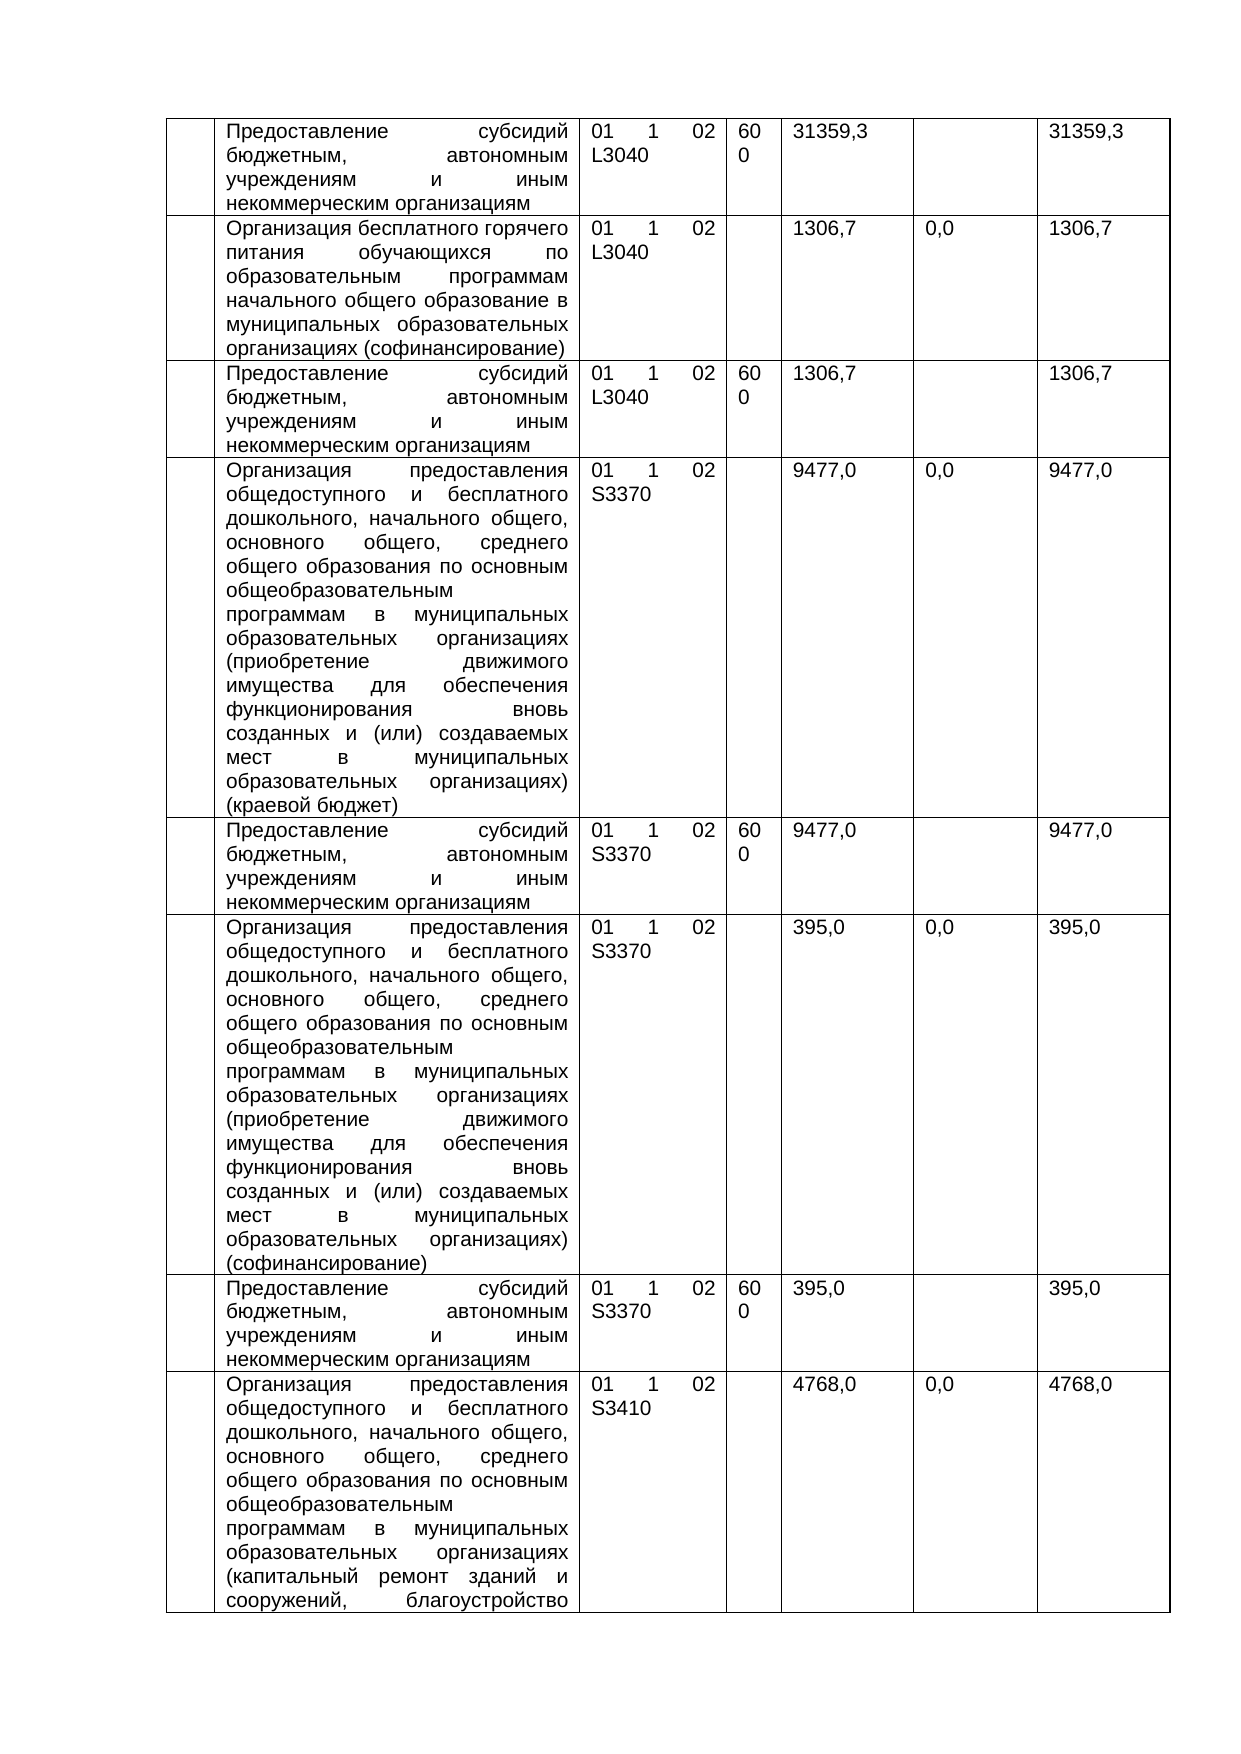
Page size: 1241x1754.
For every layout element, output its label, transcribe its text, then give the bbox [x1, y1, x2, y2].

table_cell 600 [727, 119, 781, 215]
table_cell [914, 1275, 1037, 1371]
table_cell 01 1 02 S3370 [580, 818, 726, 914]
table_cell [167, 1275, 214, 1371]
table_cell [914, 119, 1037, 215]
table_cell 9477,0 [782, 818, 913, 914]
table_cell 9477,0 [1038, 458, 1169, 817]
table_cell [727, 915, 781, 1274]
table_cell 1306,7 [1038, 216, 1169, 360]
table_cell 0,0 [914, 915, 1037, 1274]
table_cell 9477,0 [782, 458, 913, 817]
table_cell 4768,0 [782, 1372, 913, 1612]
table_cell [167, 915, 214, 1274]
table_cell [167, 458, 214, 817]
table_cell Организация бесплатного горячего питания обучающихся по образовательным программам начального общего образование в муниципальных образовательных организациях (софинансирование) [215, 216, 579, 360]
table_cell 9477,0 [1038, 818, 1169, 914]
table_cell [914, 818, 1037, 914]
table_cell 0,0 [914, 1372, 1037, 1612]
table_cell [727, 458, 781, 817]
table_cell [167, 1372, 214, 1612]
table_cell Предоставление субсидий бюджетным, автономным учреждениям и иным некоммерческим организациям [215, 361, 579, 457]
table_cell [167, 818, 214, 914]
table_cell 31359,3 [782, 119, 913, 215]
table_cell 600 [727, 818, 781, 914]
table_cell 395,0 [782, 1275, 913, 1371]
table_cell Организация предоставления общедоступного и бесплатного дошкольного, начального общего, основного общего, среднего общего образования по основным общеобразовательным программам в муниципальных образовательных организациях (приобретение движимого имущества для обеспечения функционирования вновь созданных и (или) создаваемых мест в муниципальных образовательных организациях) (софинансирование) [215, 915, 579, 1274]
table_cell [727, 216, 781, 360]
table_cell 01 1 02 L3040 [580, 119, 726, 215]
table_cell 395,0 [1038, 915, 1169, 1274]
table_cell 395,0 [1038, 1275, 1169, 1371]
table_cell [167, 119, 214, 215]
table_cell 01 1 02 S3370 [580, 1275, 726, 1371]
table_cell 1306,7 [1038, 361, 1169, 457]
table_cell 01 1 02 S3370 [580, 458, 726, 817]
table_cell 31359,3 [1038, 119, 1169, 215]
table_cell 01 1 02 S3370 [580, 915, 726, 1274]
table_cell Предоставление субсидий бюджетным, автономным учреждениям и иным некоммерческим организациям [215, 1275, 579, 1371]
table_cell 0,0 [914, 216, 1037, 360]
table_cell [215, 1372, 579, 1612]
table_cell 600 [727, 361, 781, 457]
table_cell 01 1 02 S3410 [580, 1372, 726, 1612]
table_cell [727, 1372, 781, 1612]
table_cell Предоставление субсидий бюджетным, автономным учреждениям и иным некоммерческим организациям [215, 818, 579, 914]
table_cell 01 1 02 L3040 [580, 361, 726, 457]
table_cell 1306,7 [782, 216, 913, 360]
table_cell [167, 216, 214, 360]
table_cell [167, 361, 214, 457]
table_cell 395,0 [782, 915, 913, 1274]
table_cell 4768,0 [1038, 1372, 1169, 1612]
table_cell Организация предоставления общедоступного и бесплатного дошкольного, начального общего, основного общего, среднего общего образования по основным общеобразовательным программам в муниципальных образовательных организациях (приобретение движимого имущества для обеспечения функционирования вновь созданных и (или) создаваемых мест в муниципальных образовательных организациях) (краевой бюджет) [215, 458, 579, 817]
table_cell 1306,7 [782, 361, 913, 457]
table_cell 01 1 02 L3040 [580, 216, 726, 360]
table_cell 600 [727, 1275, 781, 1371]
table_cell 0,0 [914, 458, 1037, 817]
table_cell Предоставление субсидий бюджетным, автономным учреждениям и иным некоммерческим организациям [215, 119, 579, 215]
table_cell [914, 361, 1037, 457]
